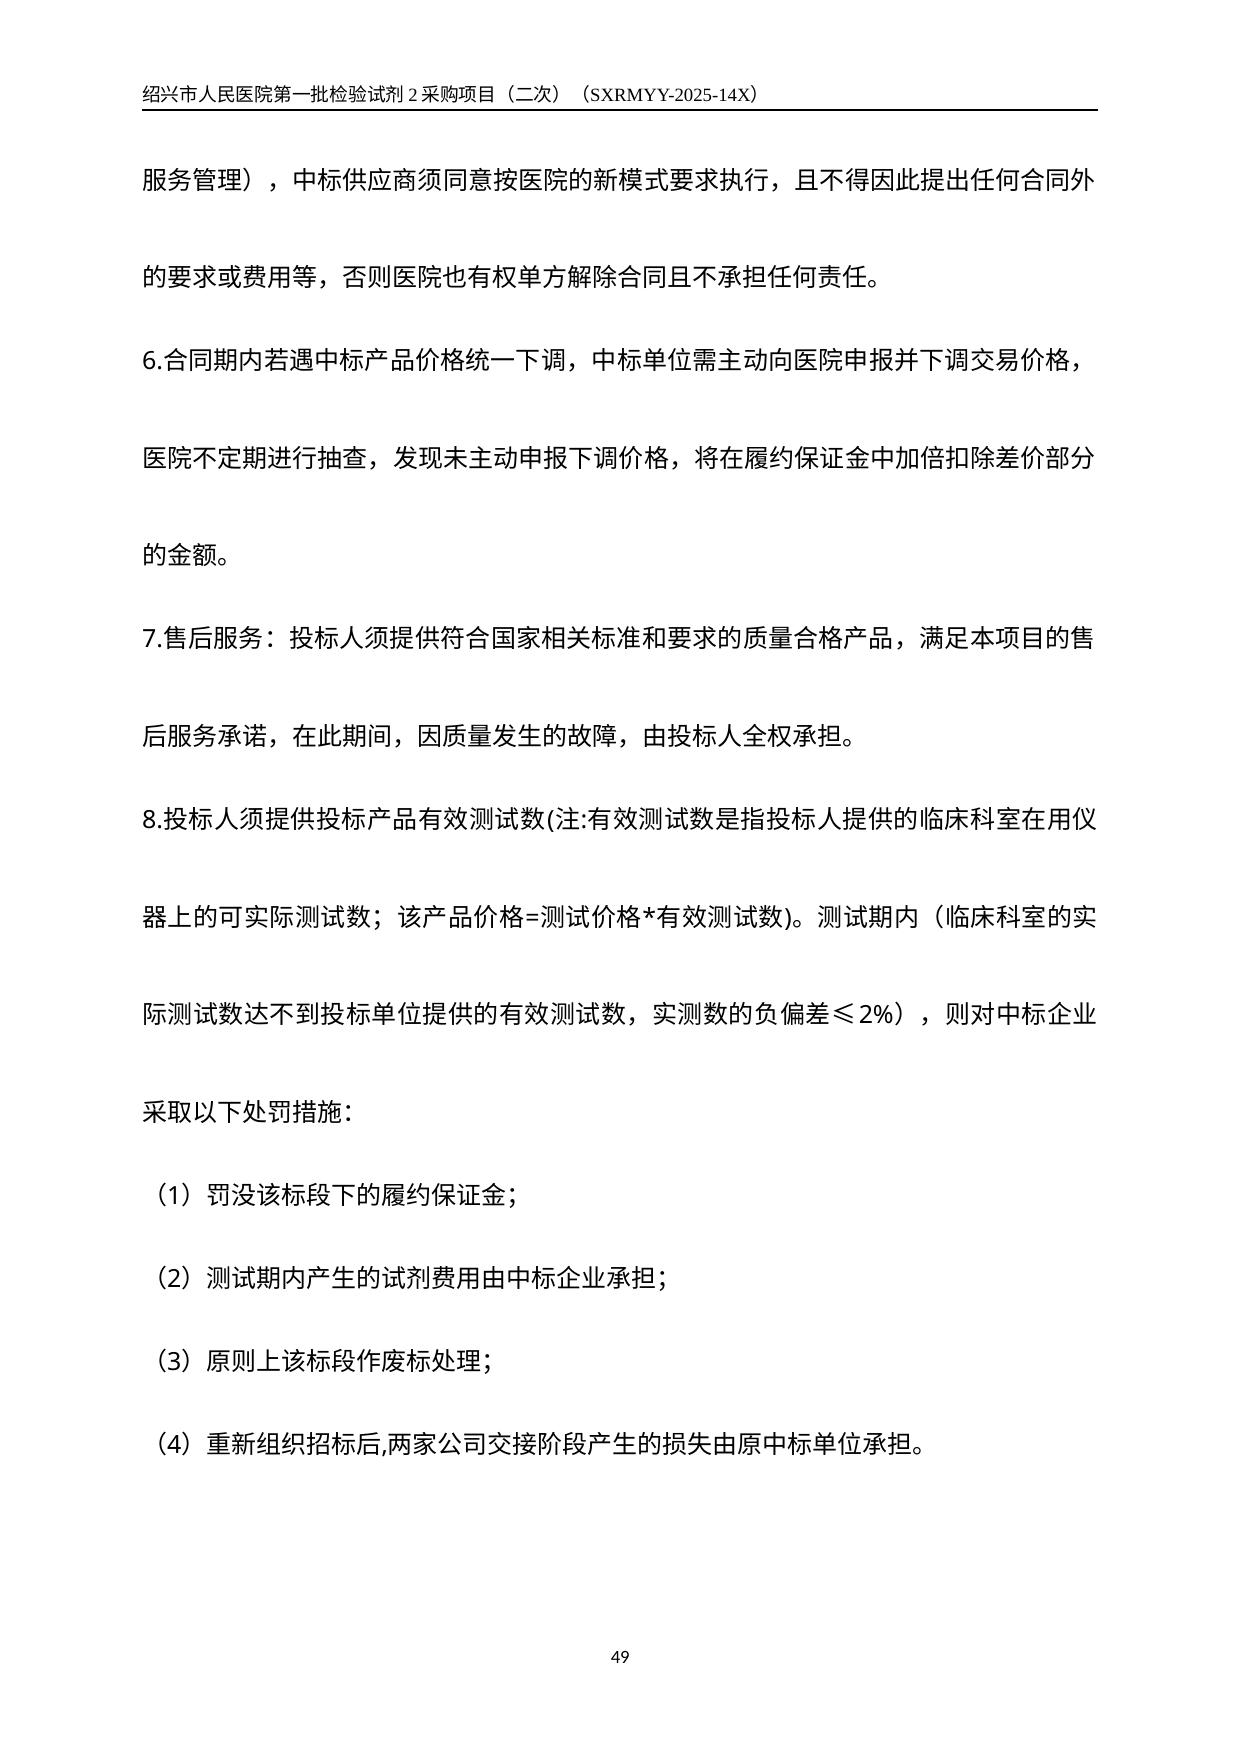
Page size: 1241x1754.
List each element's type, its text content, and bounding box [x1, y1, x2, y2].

text （3）原则上该标段作废标处理； [142, 1327, 1098, 1392]
text 6.合同期内若遇中标产品价格统一下调，中标单位需主动向医院申报并下调交易价格，医院不定期进行抽查，发现未主动申报下调价格，将在履约保证金中加倍扣除差价部分的金额。 [142, 326, 1098, 586]
text 7.售后服务：投标人须提供符合国家相关标准和要求的质量合格产品，满足本项目的售后服务承诺，在此期间，因质量发生的故障，由投标人全权承担。 [142, 604, 1098, 767]
text 8.投标人须提供投标产品有效测试数(注:有效测试数是指投标人提供的临床科室在用仪器上的可实际测试数；该产品价格=测试价格*有效测试数)。测试期内（临床科室的实际测试数达不到投标单位提供的有效测试数，实测数的负偏差≤2%），则对中标企业采取以下处罚措施： [142, 785, 1098, 1143]
text （1）罚没该标段下的履约保证金； [142, 1161, 1098, 1226]
text （4）重新组织招标后,两家公司交接阶段产生的损失由原中标单位承担。 [142, 1410, 1098, 1475]
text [142, 146, 1098, 308]
text （2）测试期内产生的试剂费用由中标企业承担； [142, 1244, 1098, 1309]
